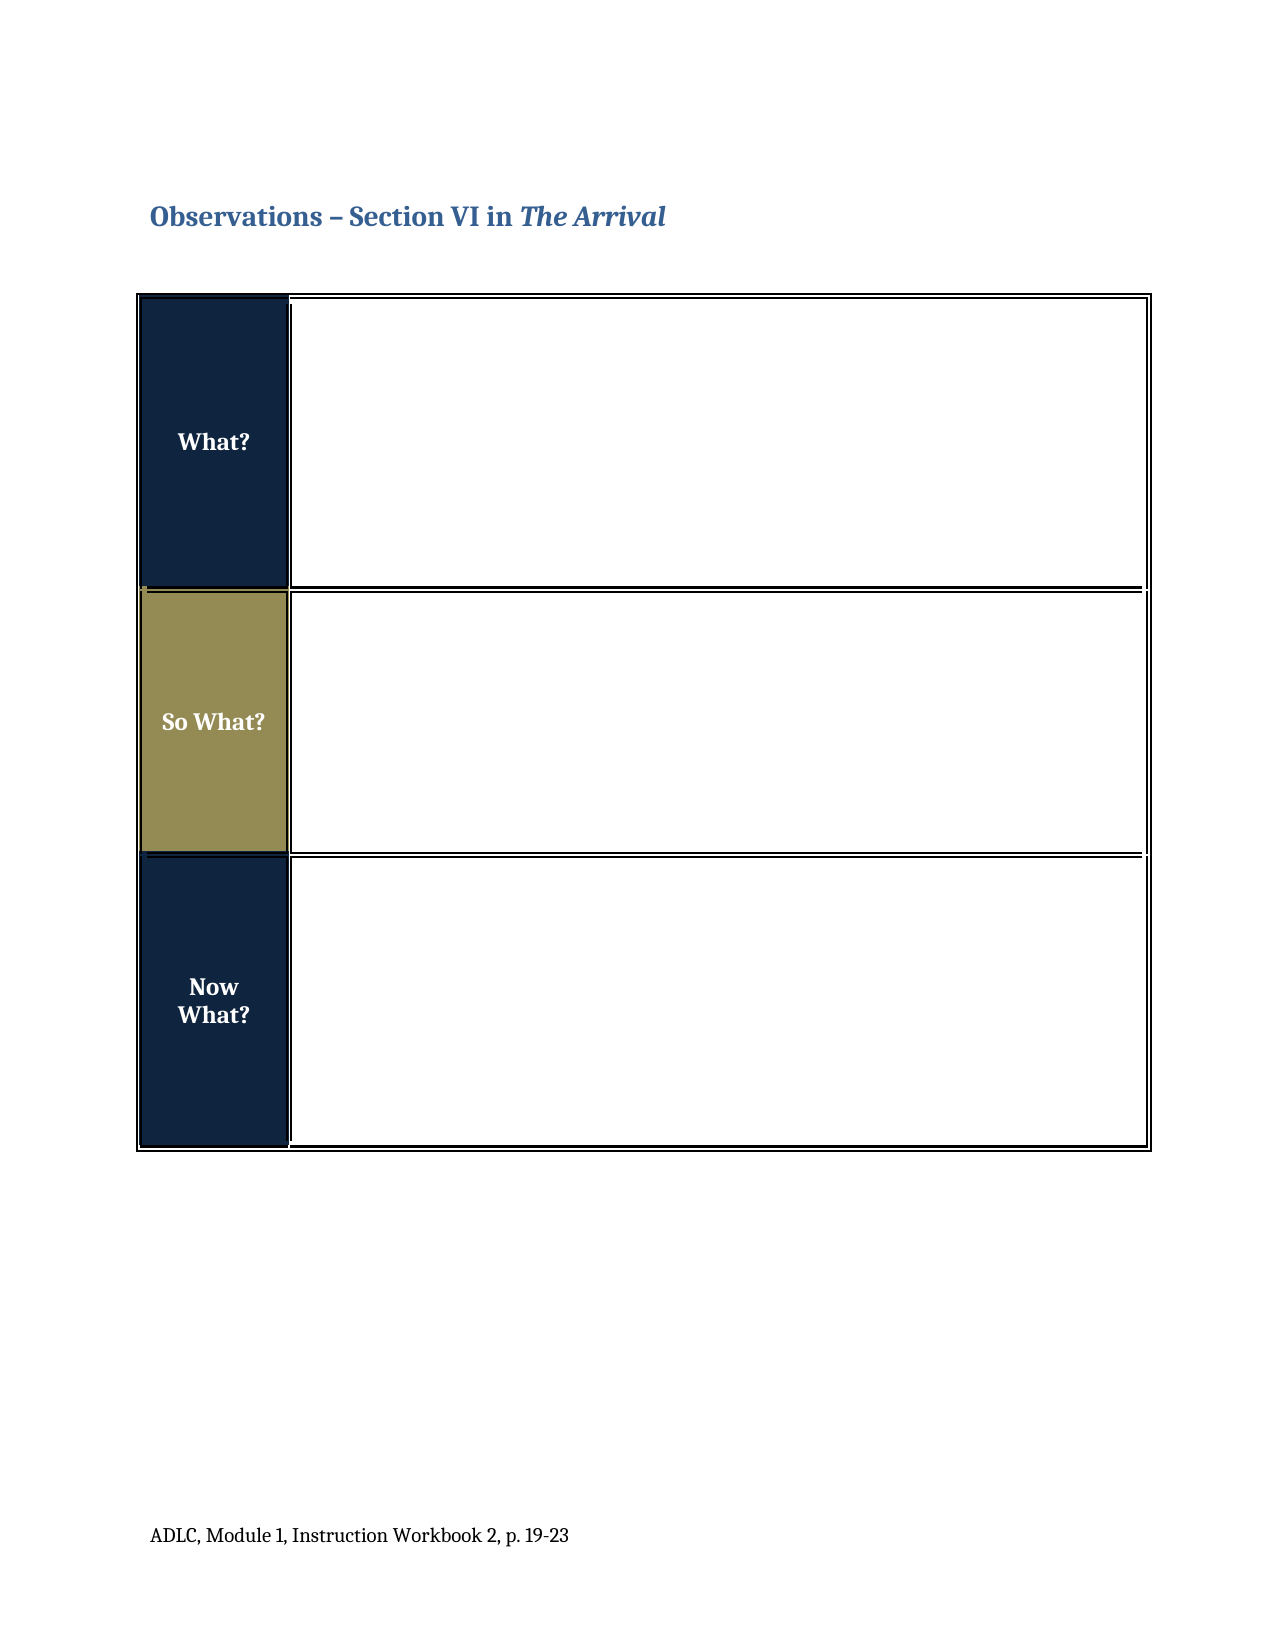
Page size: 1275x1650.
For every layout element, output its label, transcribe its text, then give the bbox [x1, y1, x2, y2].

table_header What? [139, 295, 289, 586]
subtitle Observations – Section VI in The Arrival [150, 200, 1125, 233]
table_header [289, 295, 1149, 586]
table_cell [289, 586, 1149, 851]
table_cell Now What? [139, 851, 289, 1145]
table_cell So What? [139, 586, 289, 851]
table_cell [289, 851, 1149, 1145]
